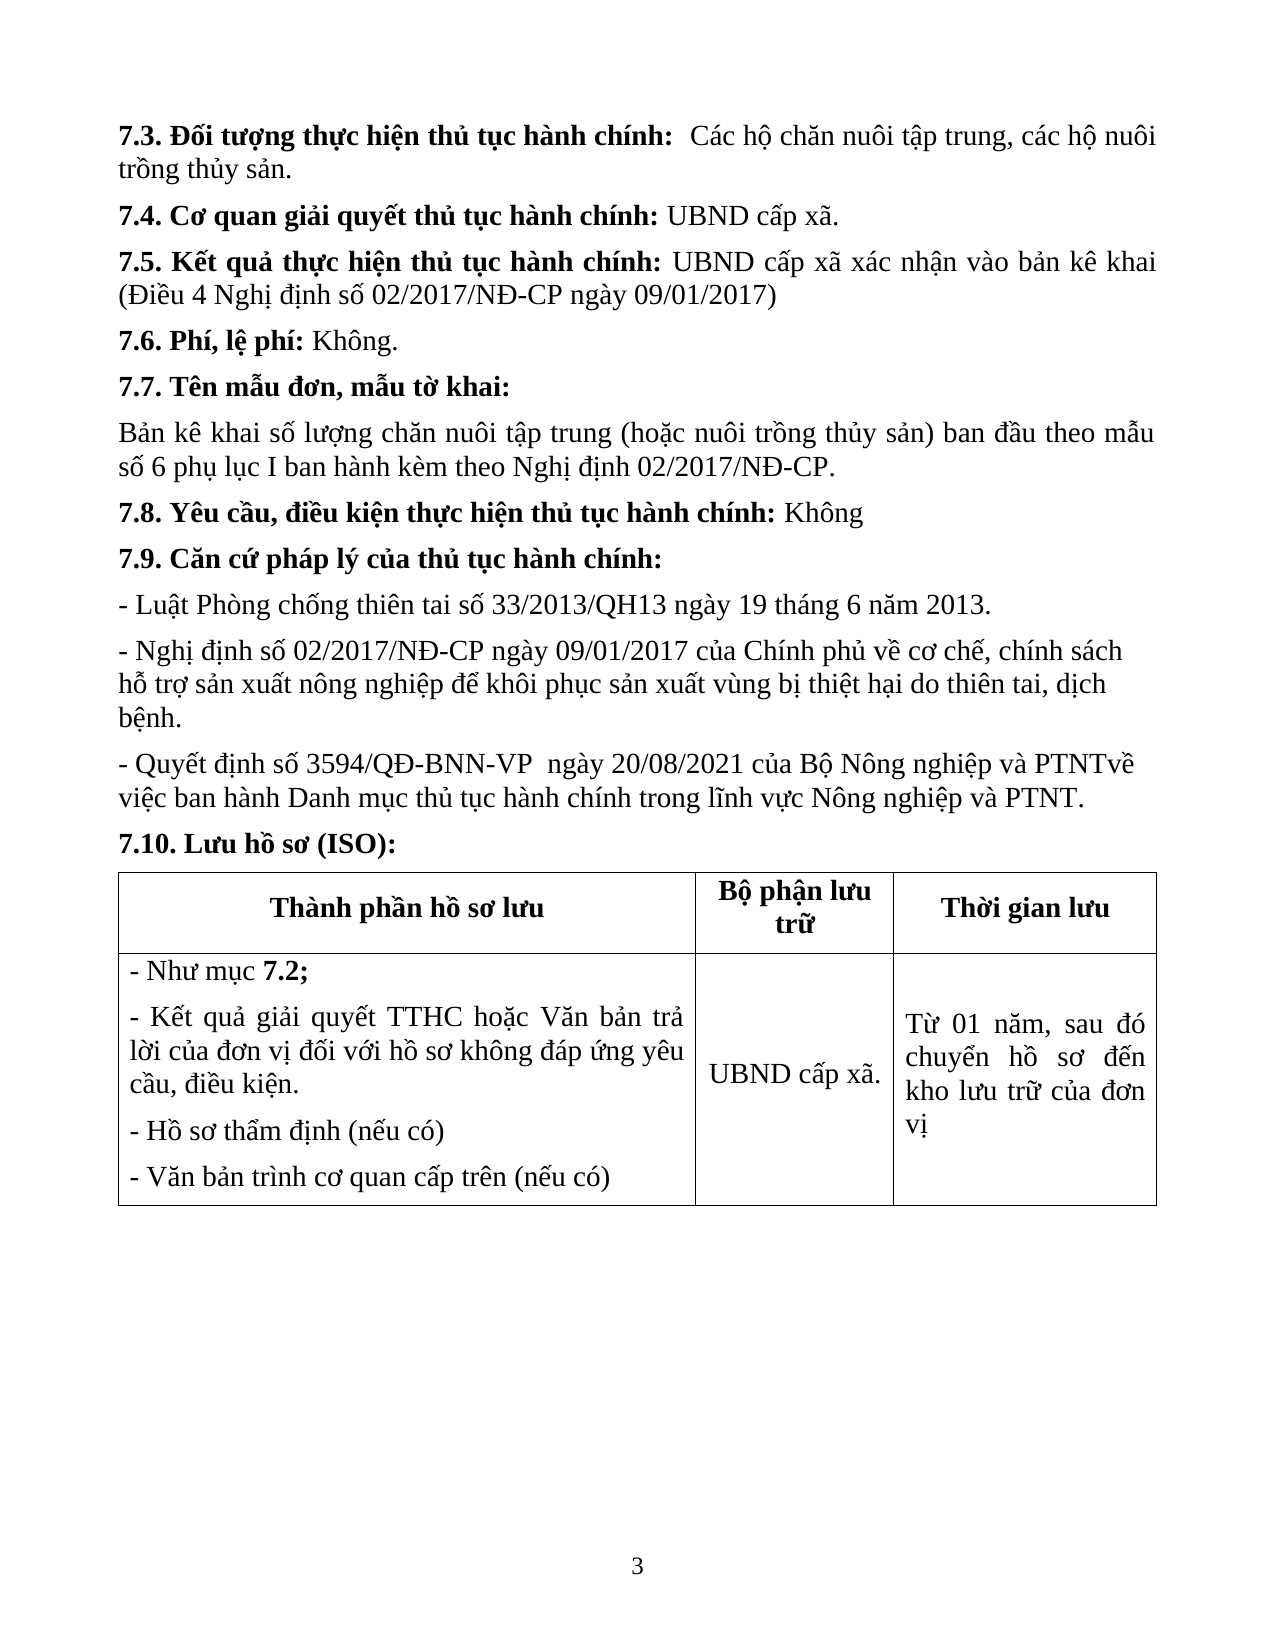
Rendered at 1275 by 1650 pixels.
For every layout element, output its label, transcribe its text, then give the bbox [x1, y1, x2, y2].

table_cell UBND cấp xã. [696, 954, 893, 1205]
text 7.4. Cơ quan giải quyết thủ tục hành chính: UBND cấp xã. [118, 198, 1157, 231]
text 7.10. Lưu hồ sơ (ISO): [118, 826, 1157, 859]
text 7.9. Căn cứ pháp lý của thủ tục hành chính: [118, 541, 1157, 574]
text 7.8. Yêu cầu, điều kiện thực hiện thủ tục hành chính: Không [118, 495, 1157, 528]
table_header Thành phần hồ sơ lưu [119, 873, 695, 952]
text 7.3. Đối tượng thực hiện thủ tục hành chính: Các hộ chăn nuôi tập trung, các hộ nuôi trồng thủy sản. [118, 118, 1157, 185]
subtitle Bản kê khai số lượng chăn nuôi tập trung (hoặc nuôi trồng thủy sản) ban đầu theo mẫu số 6 phụ lục I ban hành kèm theo Nghị định 02/2017/NĐ-CP. [118, 415, 1157, 482]
table_cell - Như mục 7.2; - Kết quả giải quyết TTHC hoặc Văn bản trả lời của đơn vị đối với hồ sơ không đáp ứng yêu cầu, điều kiện. - Hồ sơ thẩm định (nếu có) - Văn bản trình cơ quan cấp trên (nếu có) [119, 954, 695, 1205]
text - Nghị định số 02/2017/NĐ-CP ngày 09/01/2017 của Chính phủ về cơ chế, chính sách hỗ trợ sản xuất nông nghiệp để khôi phục sản xuất vùng bị thiệt hại do thiên tai, dịch bệnh. [118, 633, 1157, 734]
text 7.7. Tên mẫu đơn, mẫu tờ khai: [118, 369, 1157, 403]
text - Quyết định số 3594/QĐ-BNN-VP ngày 20/08/2021 của Bộ Nông nghiệp và PTNTvề việc ban hành Danh mục thủ tục hành chính trong lĩnh vực Nông nghiệp và PTNT. [118, 746, 1157, 813]
text 7.6. Phí, lệ phí: Không. [118, 323, 1157, 357]
text 7.5. Kết quả thực hiện thủ tục hành chính: UBND cấp xã xác nhận vào bản kê khai (Điều 4 Nghị định số 02/2017/NĐ-CP ngày 09/01/2017) [118, 244, 1157, 311]
table_cell Từ 01 năm, sau đó chuyển hồ sơ đến kho lưu trữ của đơn vị [894, 954, 1156, 1205]
table_header Thời gian lưu [894, 873, 1156, 952]
table_header Bộ phận lưu trữ [696, 873, 893, 952]
text - Luật Phòng chống thiên tai số 33/2013/QH13 ngày 19 tháng 6 năm 2013. [118, 587, 1157, 621]
